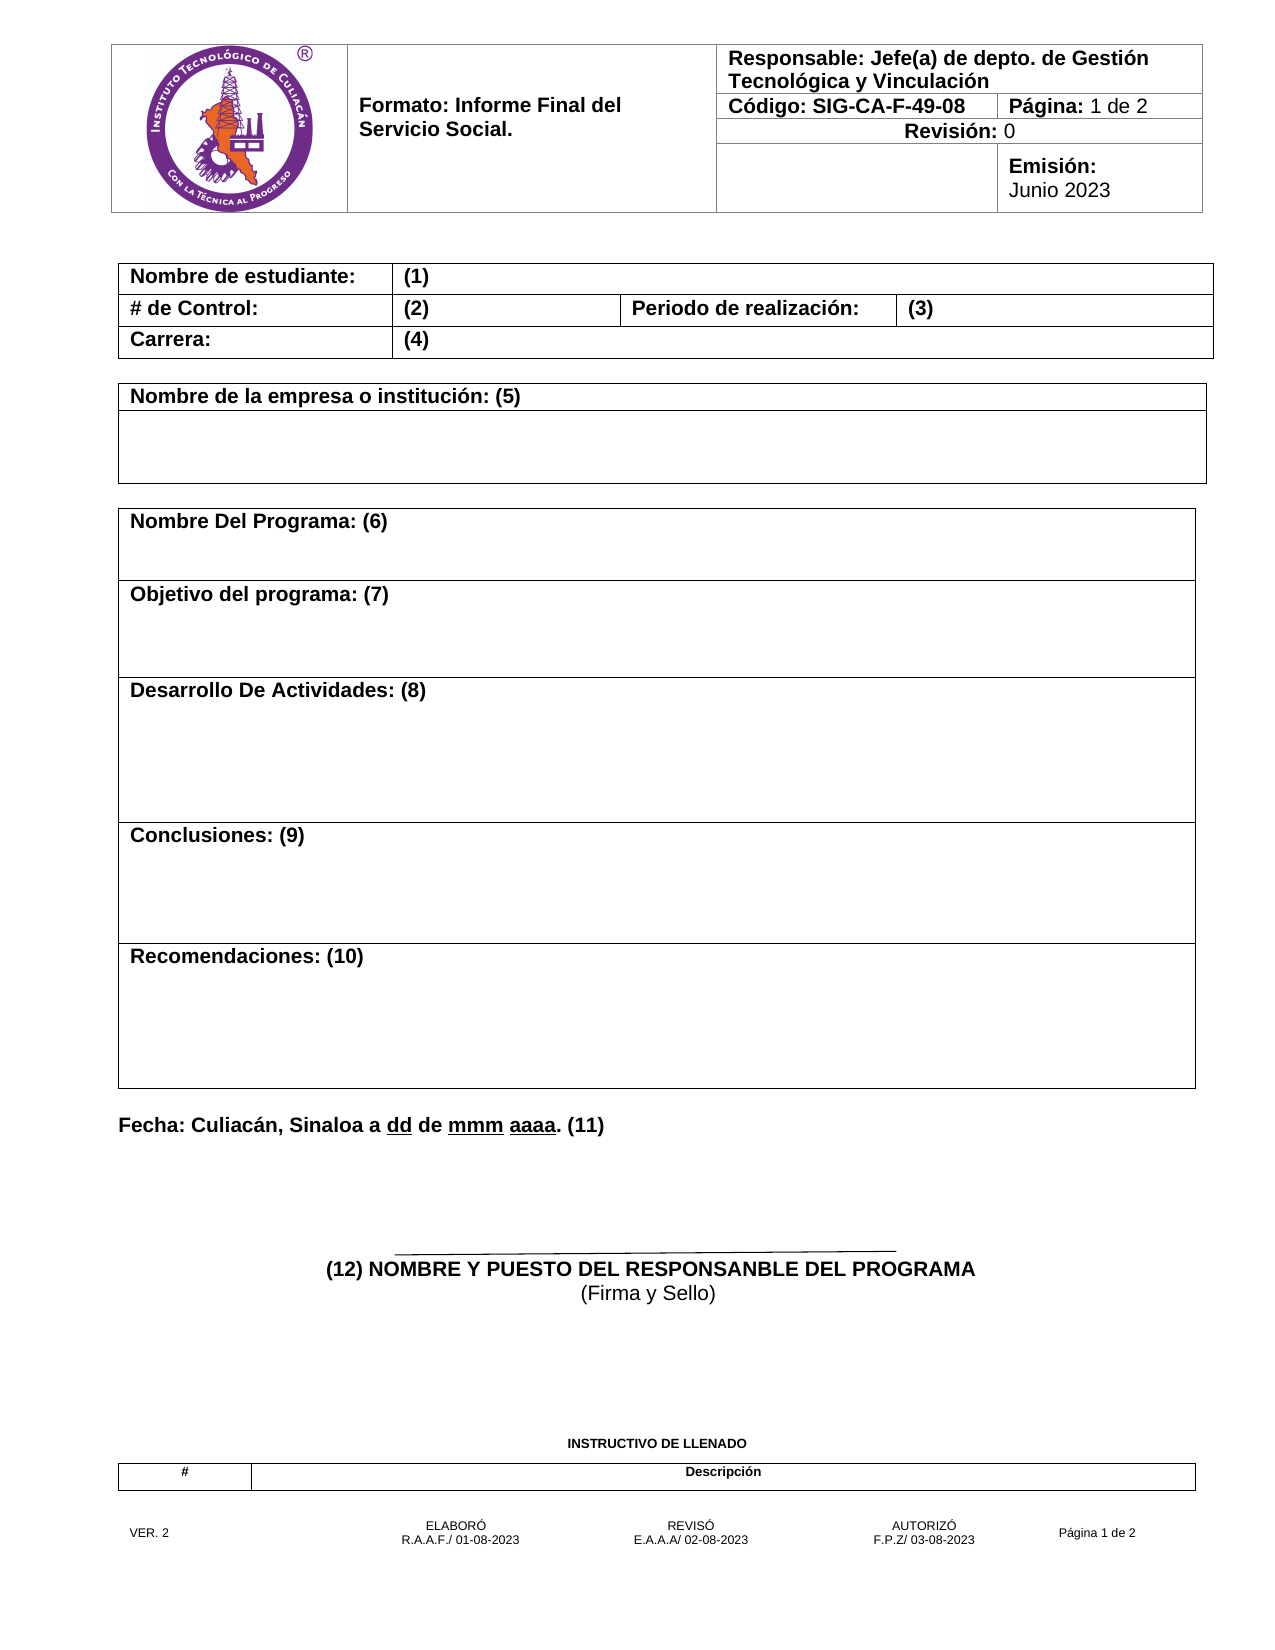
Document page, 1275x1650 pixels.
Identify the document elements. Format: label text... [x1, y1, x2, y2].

table_cell Carrera: [119, 327, 392, 358]
table_header Nombre de la empresa o institución: (5) [119, 384, 1206, 409]
table_cell Recomendaciones: (10) [119, 944, 1195, 1088]
text INSTRUCTIVO DE LLENADO [118, 1436, 1196, 1462]
text (Firma y Sello) [118, 1280, 1178, 1304]
table_cell [119, 411, 1206, 482]
table_cell Periodo de realización: [621, 295, 896, 326]
table_cell # de Control: [119, 295, 392, 326]
picture [146, 45, 313, 212]
table_cell (3) [897, 295, 1213, 326]
table_cell (4) [393, 327, 1213, 358]
table_cell Conclusiones: (9) [119, 823, 1195, 943]
table_cell Objetivo del programa: (7) [119, 581, 1195, 677]
table_header (1) [393, 264, 1213, 294]
table_cell Desarrollo De Actividades: (8) [119, 678, 1195, 822]
table_cell (2) [393, 295, 620, 326]
table_header Nombre de estudiante: [119, 264, 392, 294]
table_header Nombre Del Programa: (6) [119, 509, 1195, 580]
text Fecha: Culiacán, Sinaloa a dd de mmm aaaa. (11) [118, 1113, 1196, 1137]
table_header # [119, 1464, 251, 1490]
text (12) NOMBRE Y PUESTO DEL RESPONSANBLE DEL PROGRAMA [118, 1256, 1178, 1280]
table_header Descripción [252, 1464, 1195, 1490]
